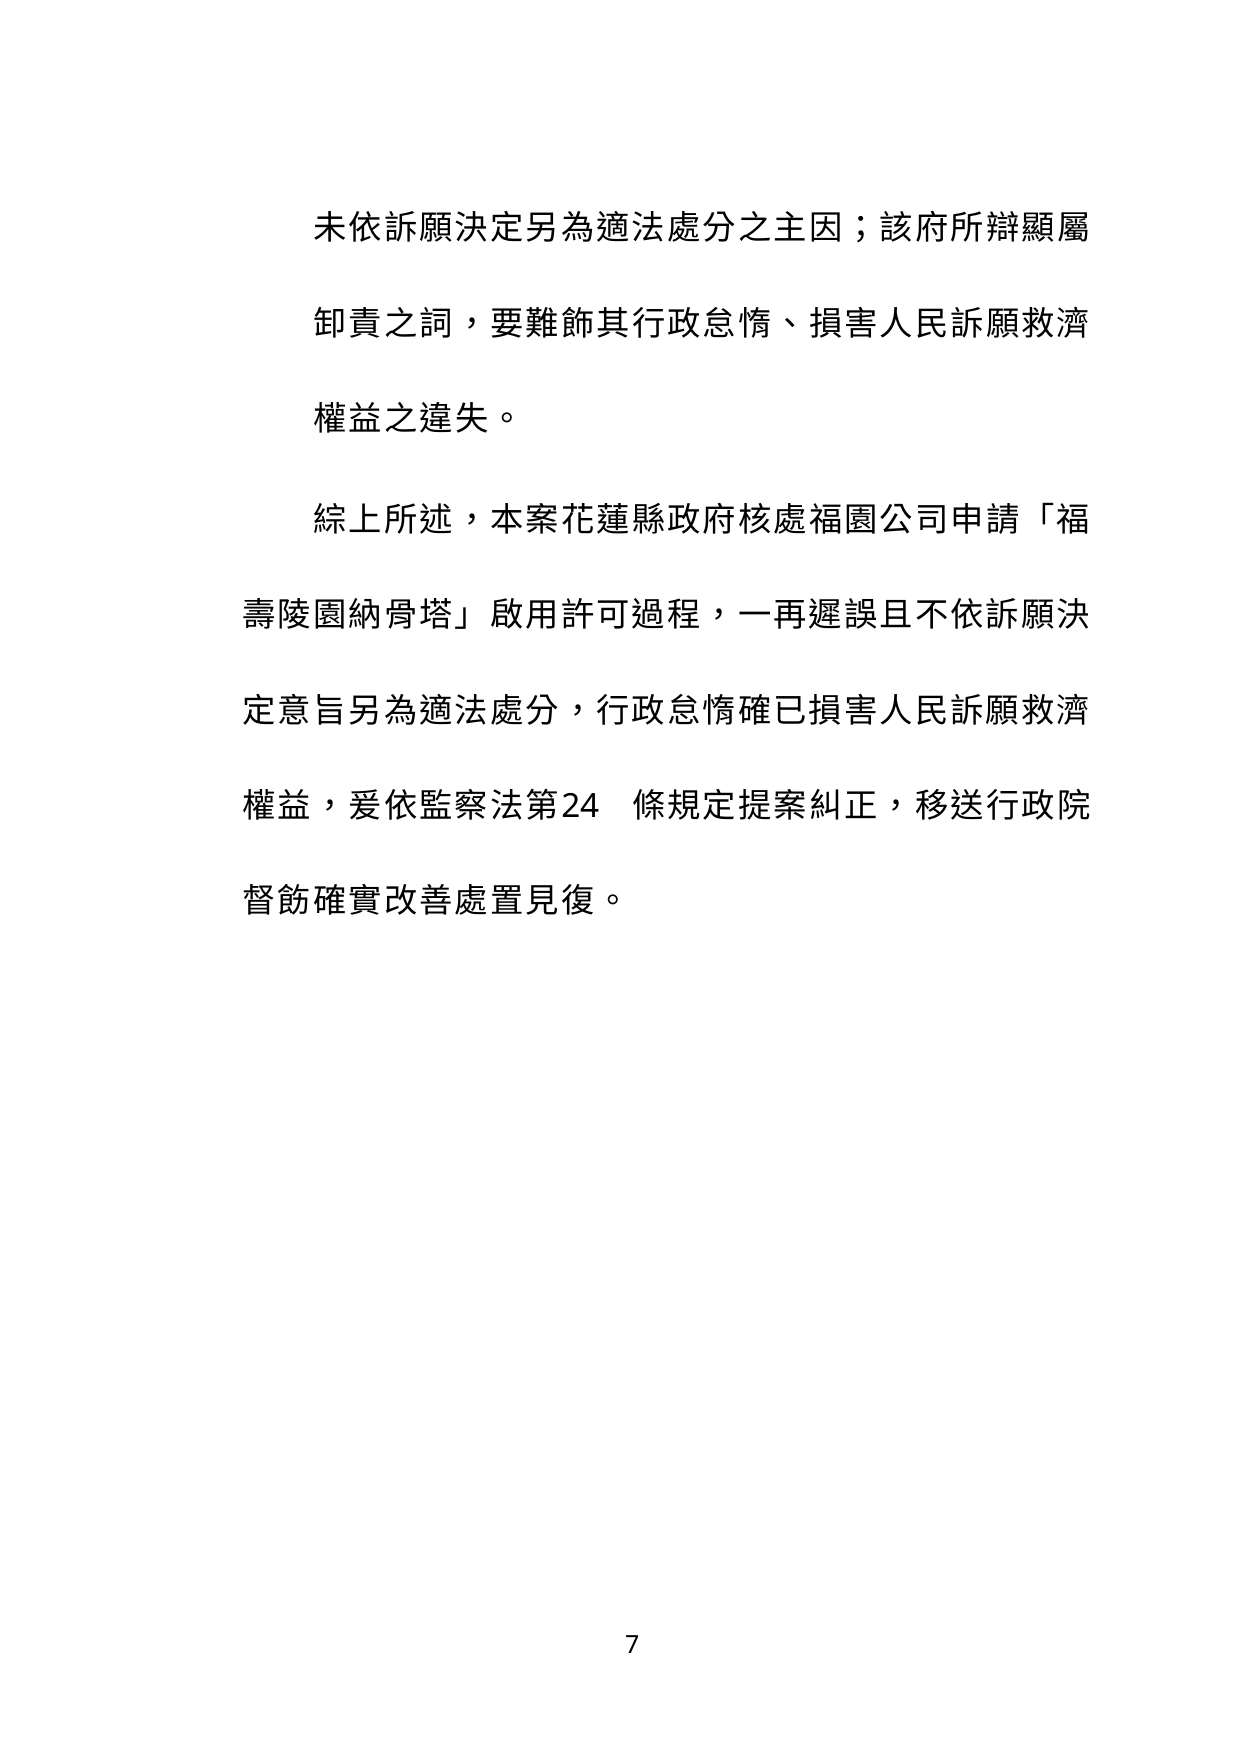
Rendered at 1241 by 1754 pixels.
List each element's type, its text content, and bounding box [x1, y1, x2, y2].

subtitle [208, 178, 1092, 463]
text 綜上所述，本案花蓮縣政府核處福園公司申請「福壽陵園納骨塔」啟用許可過程，一再遲誤且不依訴願決定意旨另為適法處分，行政怠惰確已損害人民訴願救濟權益，爰依監察法第24條規定提案糾正，移送行政院督飭確實改善處置見復。 [242, 469, 1092, 946]
